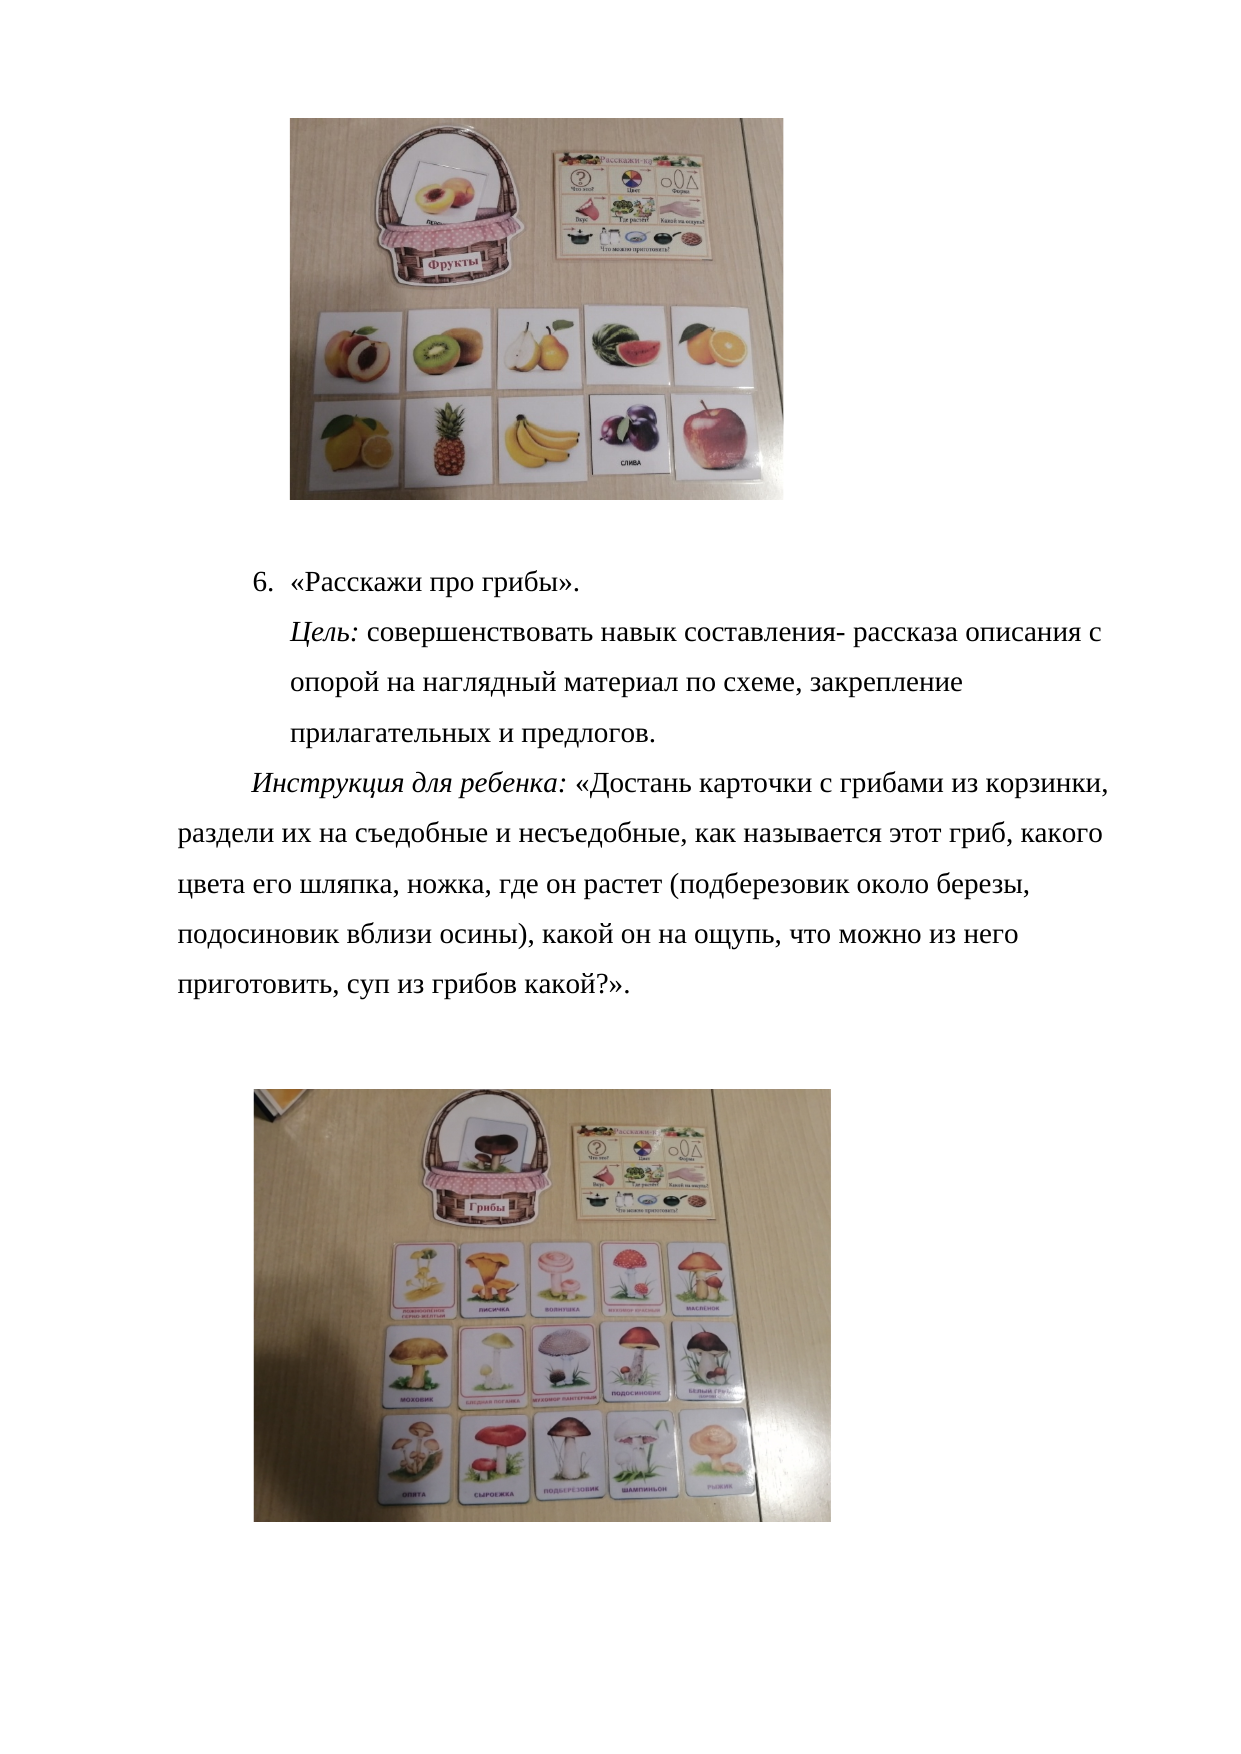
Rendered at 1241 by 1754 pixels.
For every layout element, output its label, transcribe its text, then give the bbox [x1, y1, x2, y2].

text Инструкция для ребенка: «Достань карточки с грибами из корзинки, раздели их на съедобные и несъедобные, как называется этот гриб, какого цвета его шляпка, ножка, где он растет (подберезовик около березы, подосиновик вблизи осины), какой он на ощупь, что можно из него приготовить, суп из грибов какой?». [177, 765, 1152, 1000]
list «Расскажи про грибы». [252, 564, 1152, 597]
picture [289, 118, 784, 500]
list Цель: совершенствовать навык составления- рассказа описания с опорой на наглядный материал по схеме, закрепление прилагательных и предлогов. [290, 614, 1152, 748]
picture [254, 1089, 830, 1522]
